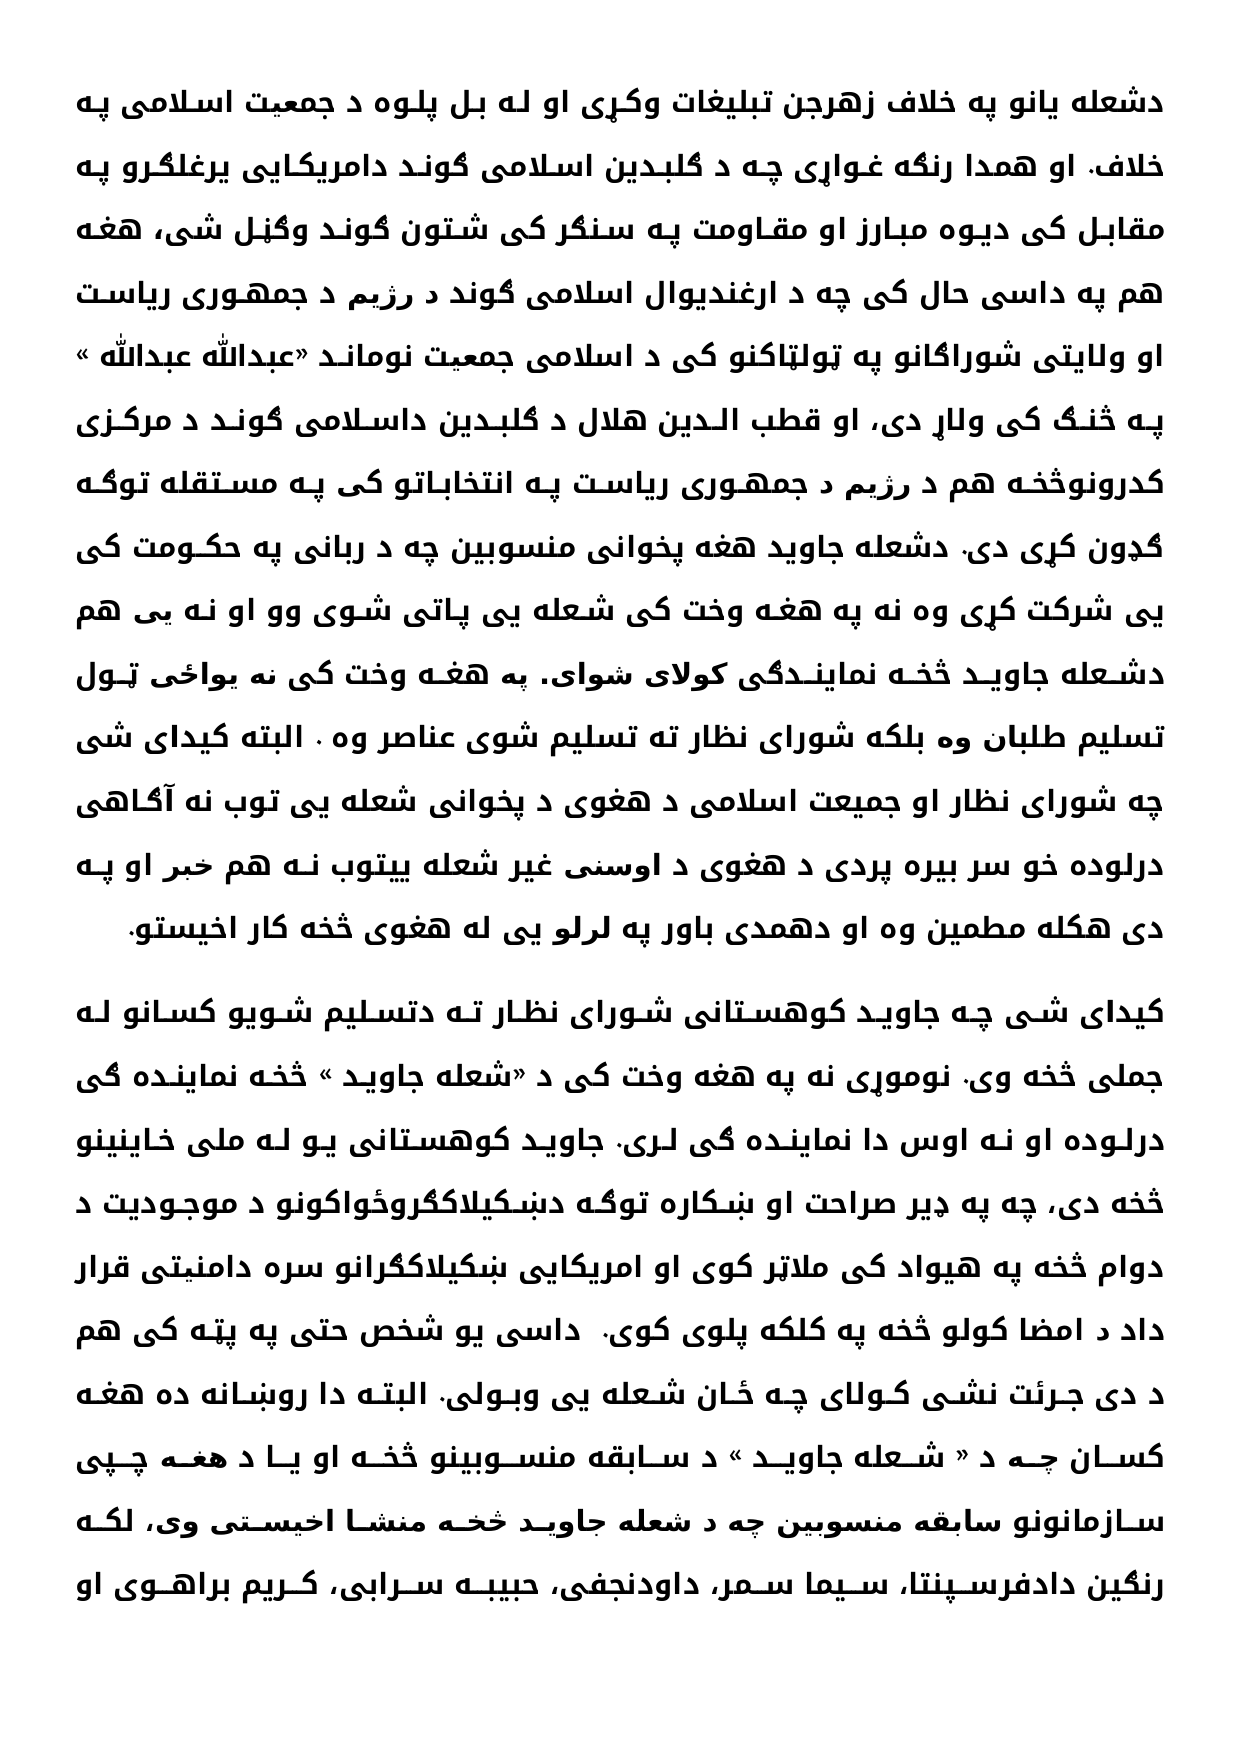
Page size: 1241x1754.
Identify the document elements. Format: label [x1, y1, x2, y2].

text [75, 75, 1165, 956]
text [75, 985, 1165, 1613]
